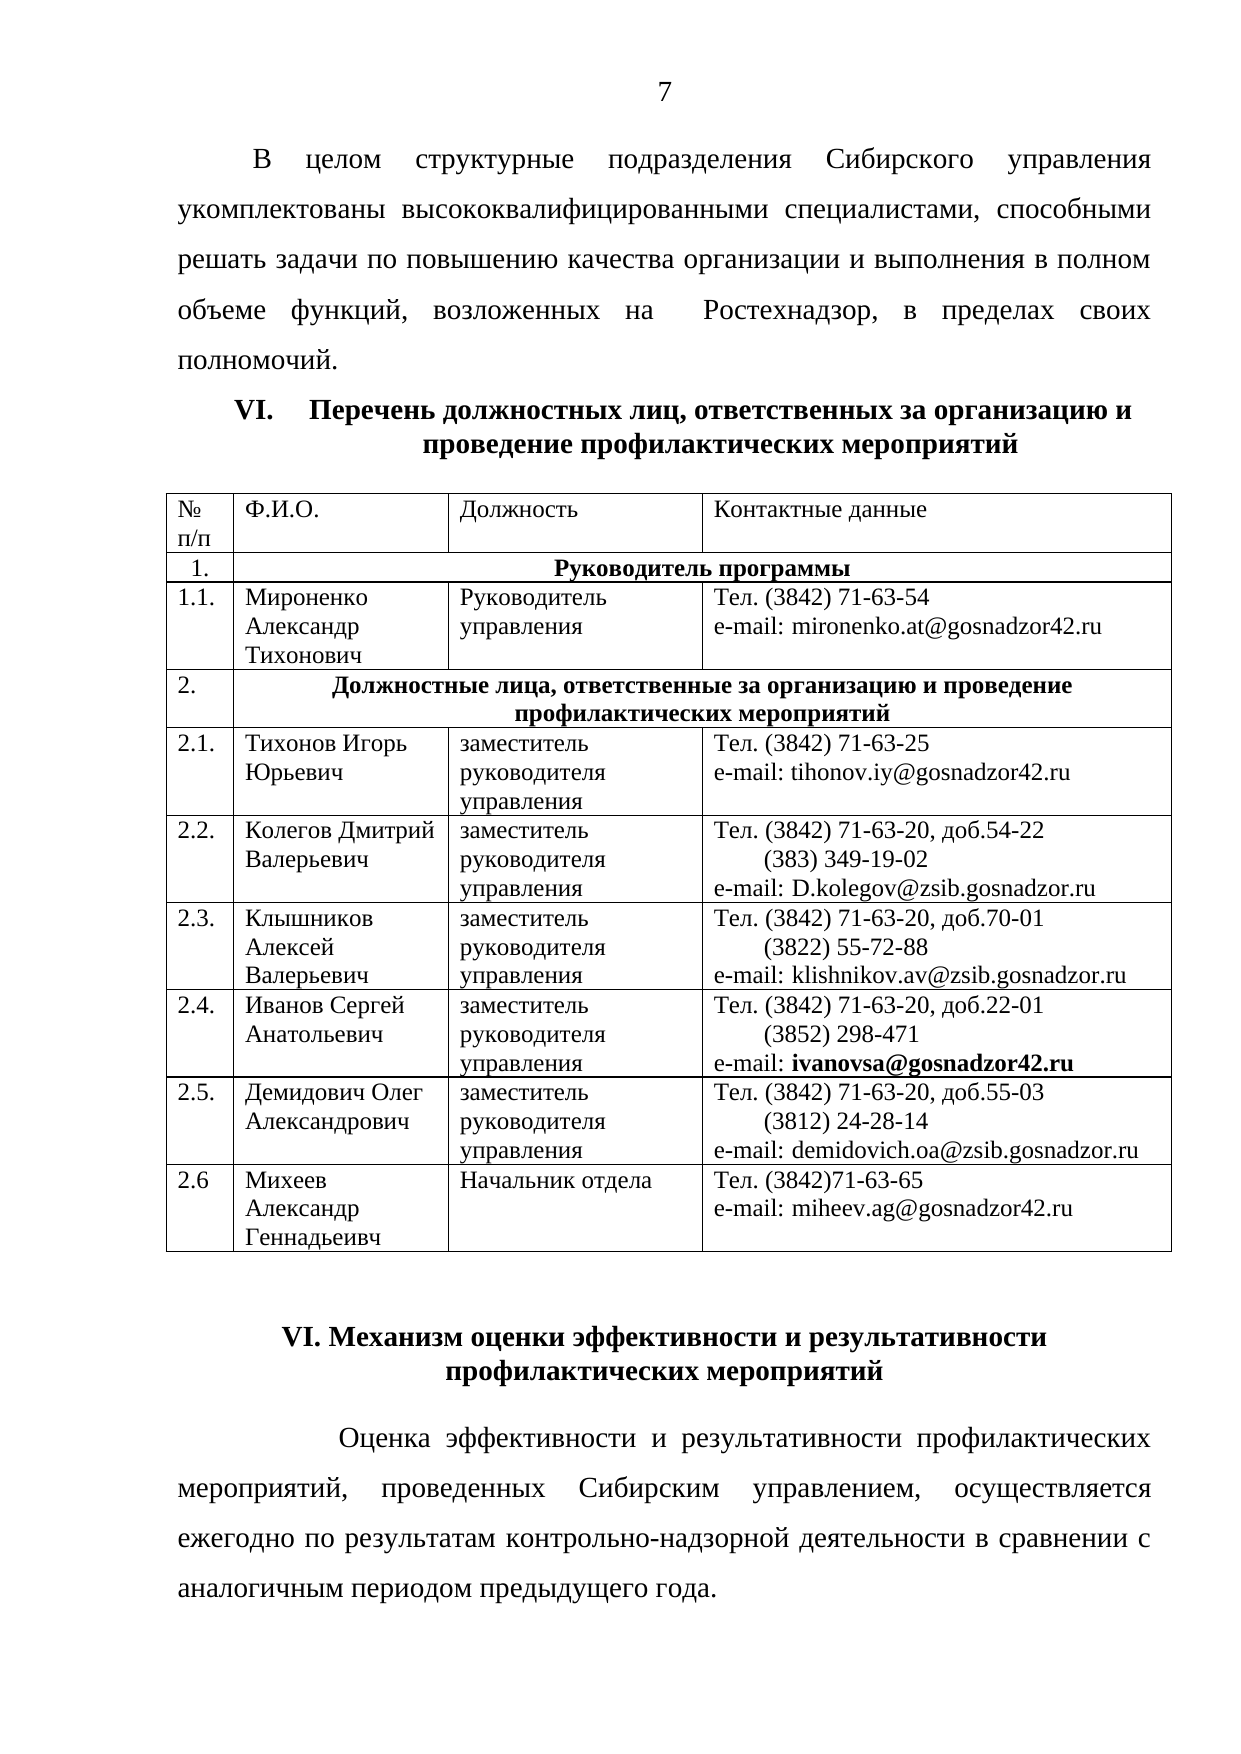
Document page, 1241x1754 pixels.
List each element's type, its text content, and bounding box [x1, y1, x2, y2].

table_cell Начальник отдела [449, 1165, 702, 1251]
title VI. Механизм оценки эффективности и результативности [177, 1319, 1152, 1353]
table_cell Тел. (3842) 71-63-20, доб.55-03 (3812) 24-28-14 e-mail: demidovich.oa@zsib.gosnadzor.ru [703, 1078, 1171, 1164]
title Оценка эффективности и результативности профилактических мероприятий, проведенных Сибирским управлением, осуществляется ежегодно по результатам контрольно-надзорной деятельности в сравнении с аналогичным периодом предыдущего года. [177, 1420, 1152, 1604]
table_cell Руководитель программы [234, 553, 1171, 581]
table_cell Иванов Сергей Анатольевич [234, 990, 448, 1076]
table_cell 2. [167, 670, 233, 727]
table_cell Демидович Олег Александрович [234, 1078, 448, 1164]
table_cell 2.2. [167, 816, 233, 902]
text В целом структурные подразделения Сибирского управления укомплектованы высококвалифицированными специалистами, способными решать задачи по повышению качества организации и выполнения в полном объеме функций, возложенных на Ростехнадзор, в пределах своих полномочий. [177, 141, 1152, 376]
table_cell 2.6 [167, 1165, 233, 1251]
table_cell Тел. (3842)71-63-65 e-mail: miheev.ag@gosnadzor42.ru [703, 1165, 1171, 1251]
table_cell заместитель руководителя управления [449, 903, 702, 989]
table_header Должность [449, 494, 702, 552]
table_header Контактные данные [703, 494, 1171, 552]
table_cell заместитель руководителя управления [449, 816, 702, 902]
table_cell заместитель руководителя управления [449, 990, 702, 1076]
table_cell Руководитель управления [449, 583, 702, 669]
table_header № п/п [167, 494, 233, 552]
table_cell Тел. (3842) 71-63-54 e-mail: mironenko.at@gosnadzor42.ru [703, 583, 1171, 669]
table_cell заместитель руководителя управления [449, 1078, 702, 1164]
table_cell Тел. (3842) 71-63-20, доб.22-01 (3852) 298-471 e-mail: ivanovsa@gosnadzor42.ru [703, 990, 1171, 1076]
title профилактических мероприятий [177, 1353, 1152, 1386]
table_cell Тихонов Игорь Юрьевич [234, 728, 448, 814]
table_cell Тел. (3842) 71-63-20, доб.70-01 (3822) 55-72-88 e-mail: klishnikov.av@zsib.gosnadzor.ru [703, 903, 1171, 989]
table_cell 2.3. [167, 903, 233, 989]
table_cell 2.4. [167, 990, 233, 1076]
table_cell 2.1. [167, 728, 233, 814]
title Перечень должностных лиц, ответственных за организацию и проведение профилактических мероприятий [215, 392, 1152, 459]
table_header Ф.И.О. [234, 494, 448, 552]
table_cell 1. [167, 553, 233, 581]
table_cell Должностные лица, ответственные за организацию и проведение профилактических мероприятий [234, 670, 1171, 727]
table_cell Михеев Александр Геннадьеивч [234, 1165, 448, 1251]
table_cell заместитель руководителя управления [449, 728, 702, 814]
table_cell Колегов Дмитрий Валерьевич [234, 816, 448, 902]
table_cell Тел. (3842) 71-63-20, доб.54-22 (383) 349-19-02 e-mail: D.kolegov@zsib.gosnadzor.ru [703, 816, 1171, 902]
table_cell Клышников Алексей Валерьевич [234, 903, 448, 989]
table_cell 2.5. [167, 1078, 233, 1164]
table_cell 1.1. [167, 583, 233, 669]
table_cell Мироненко Александр Тихонович [234, 583, 448, 669]
table_cell Тел. (3842) 71-63-25 e-mail: tihonov.iy@gosnadzor42.ru [703, 728, 1171, 814]
